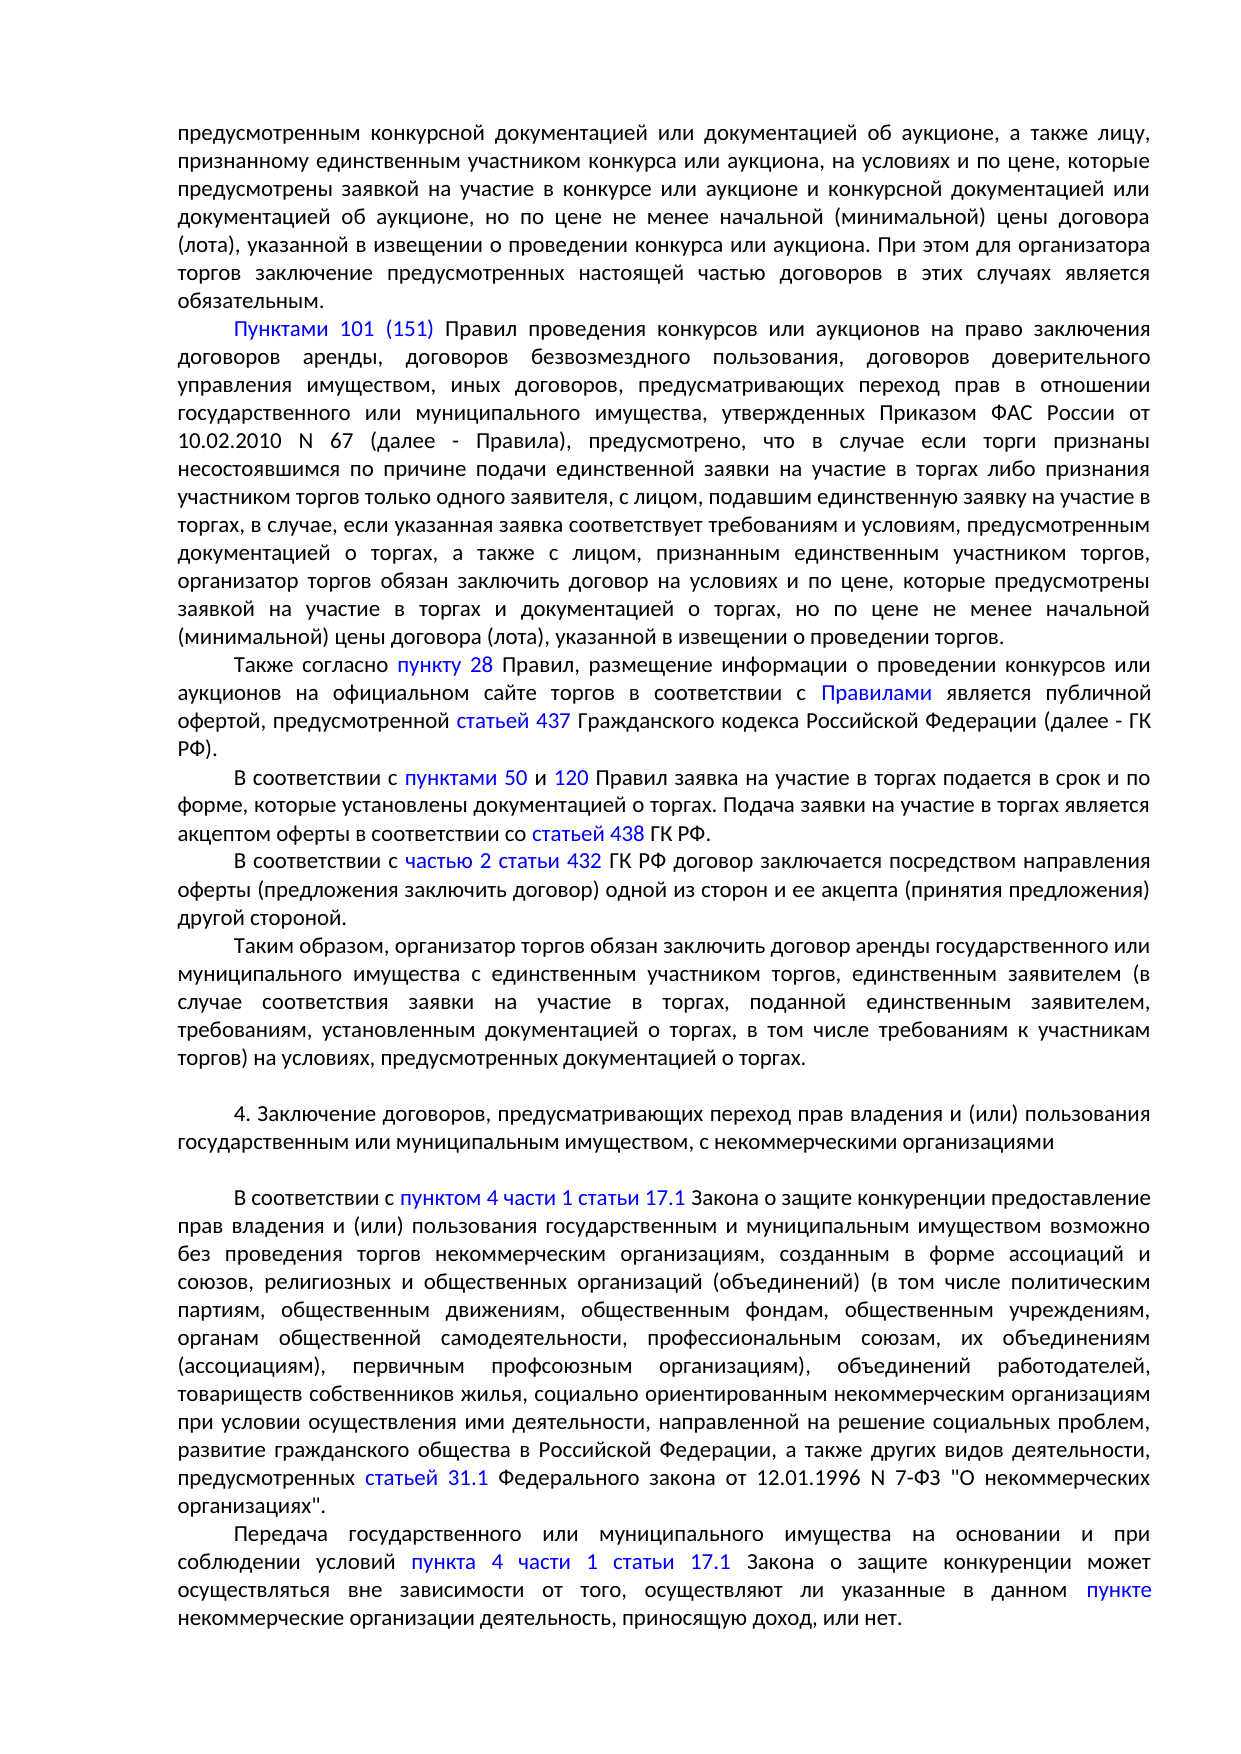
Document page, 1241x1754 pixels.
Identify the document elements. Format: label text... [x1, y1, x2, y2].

text Пунктами 101 (151) Правил проведения конкурсов или аукционов на право заключения договоров аренды, договоров безвозмездного пользования, договоров доверительного управления имуществом, иных договоров, предусматривающих переход прав в отношении государственного или муниципального имущества, утвержденных Приказом ФАС России от 10.02.2010 N 67 (далее - Правила), предусмотрено, что в случае если торги признаны несостоявшимся по причине подачи единственной заявки на участие в торгах либо признания участником торгов только одного заявителя, с лицом, подавшим единственную заявку на участие в торгах, в случае, если указанная заявка соответствует требованиям и условиям, предусмотренным документацией о торгах, а также с лицом, признанным единственным участником торгов, организатор торгов обязан заключить договор на условиях и по цене, которые предусмотрены заявкой на участие в торгах и документацией о торгах, но по цене не менее начальной (минимальной) цены договора (лота), указанной в извещении о проведении торгов. [177, 314, 1152, 651]
text В соответствии с пунктами 50 и 120 Правил заявка на участие в торгах подается в срок и по форме, которые установлены документацией о торгах. Подача заявки на участие в торгах является акцептом оферты в соответствии со статьей 438 ГК РФ. [177, 763, 1152, 847]
text Таким образом, организатор торгов обязан заключить договор аренды государственного или муниципального имущества с единственным участником торгов, единственным заявителем (в случае соответствия заявки на участие в торгах, поданной единственным заявителем, требованиям, установленным документацией о торгах, в том числе требованиям к участникам торгов) на условиях, предусмотренных документацией о торгах. [177, 931, 1152, 1071]
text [177, 118, 1152, 314]
text В соответствии с частью 2 статьи 432 ГК РФ договор заключается посредством направления оферты (предложения заключить договор) одной из сторон и ее акцепта (принятия предложения) другой стороной. [177, 847, 1152, 931]
text Также согласно пункту 28 Правил, размещение информации о проведении конкурсов или аукционов на официальном сайте торгов в соответствии с Правилами является публичной офертой, предусмотренной статьей 437 Гражданского кодекса Российской Федерации (далее - ГК РФ). [177, 651, 1152, 763]
text Передача государственного или муниципального имущества на основании и при соблюдении условий пункта 4 части 1 статьи 17.1 Закона о защите конкуренции может осуществляться вне зависимости от того, осуществляют ли указанные в данном пункте некоммерческие организации деятельность, приносящую доход, или нет. [177, 1519, 1152, 1631]
text 4. Заключение договоров, предусматривающих переход прав владения и (или) пользования государственным или муниципальным имуществом, с некоммерческими организациями [177, 1099, 1152, 1155]
text В соответствии с пунктом 4 части 1 статьи 17.1 Закона о защите конкуренции предоставление прав владения и (или) пользования государственным и муниципальным имуществом возможно без проведения торгов некоммерческим организациям, созданным в форме ассоциаций и союзов, религиозных и общественных организаций (объединений) (в том числе политическим партиям, общественным движениям, общественным фондам, общественным учреждениям, органам общественной самодеятельности, профессиональным союзам, их объединениям (ассоциациям), первичным профсоюзным организациям), объединений работодателей, товариществ собственников жилья, социально ориентированным некоммерческим организациям при условии осуществления ими деятельности, направленной на решение социальных проблем, развитие гражданского общества в Российской Федерации, а также других видов деятельности, предусмотренных статьей 31.1 Федерального закона от 12.01.1996 N 7-ФЗ "О некоммерческих организациях". [177, 1183, 1152, 1519]
